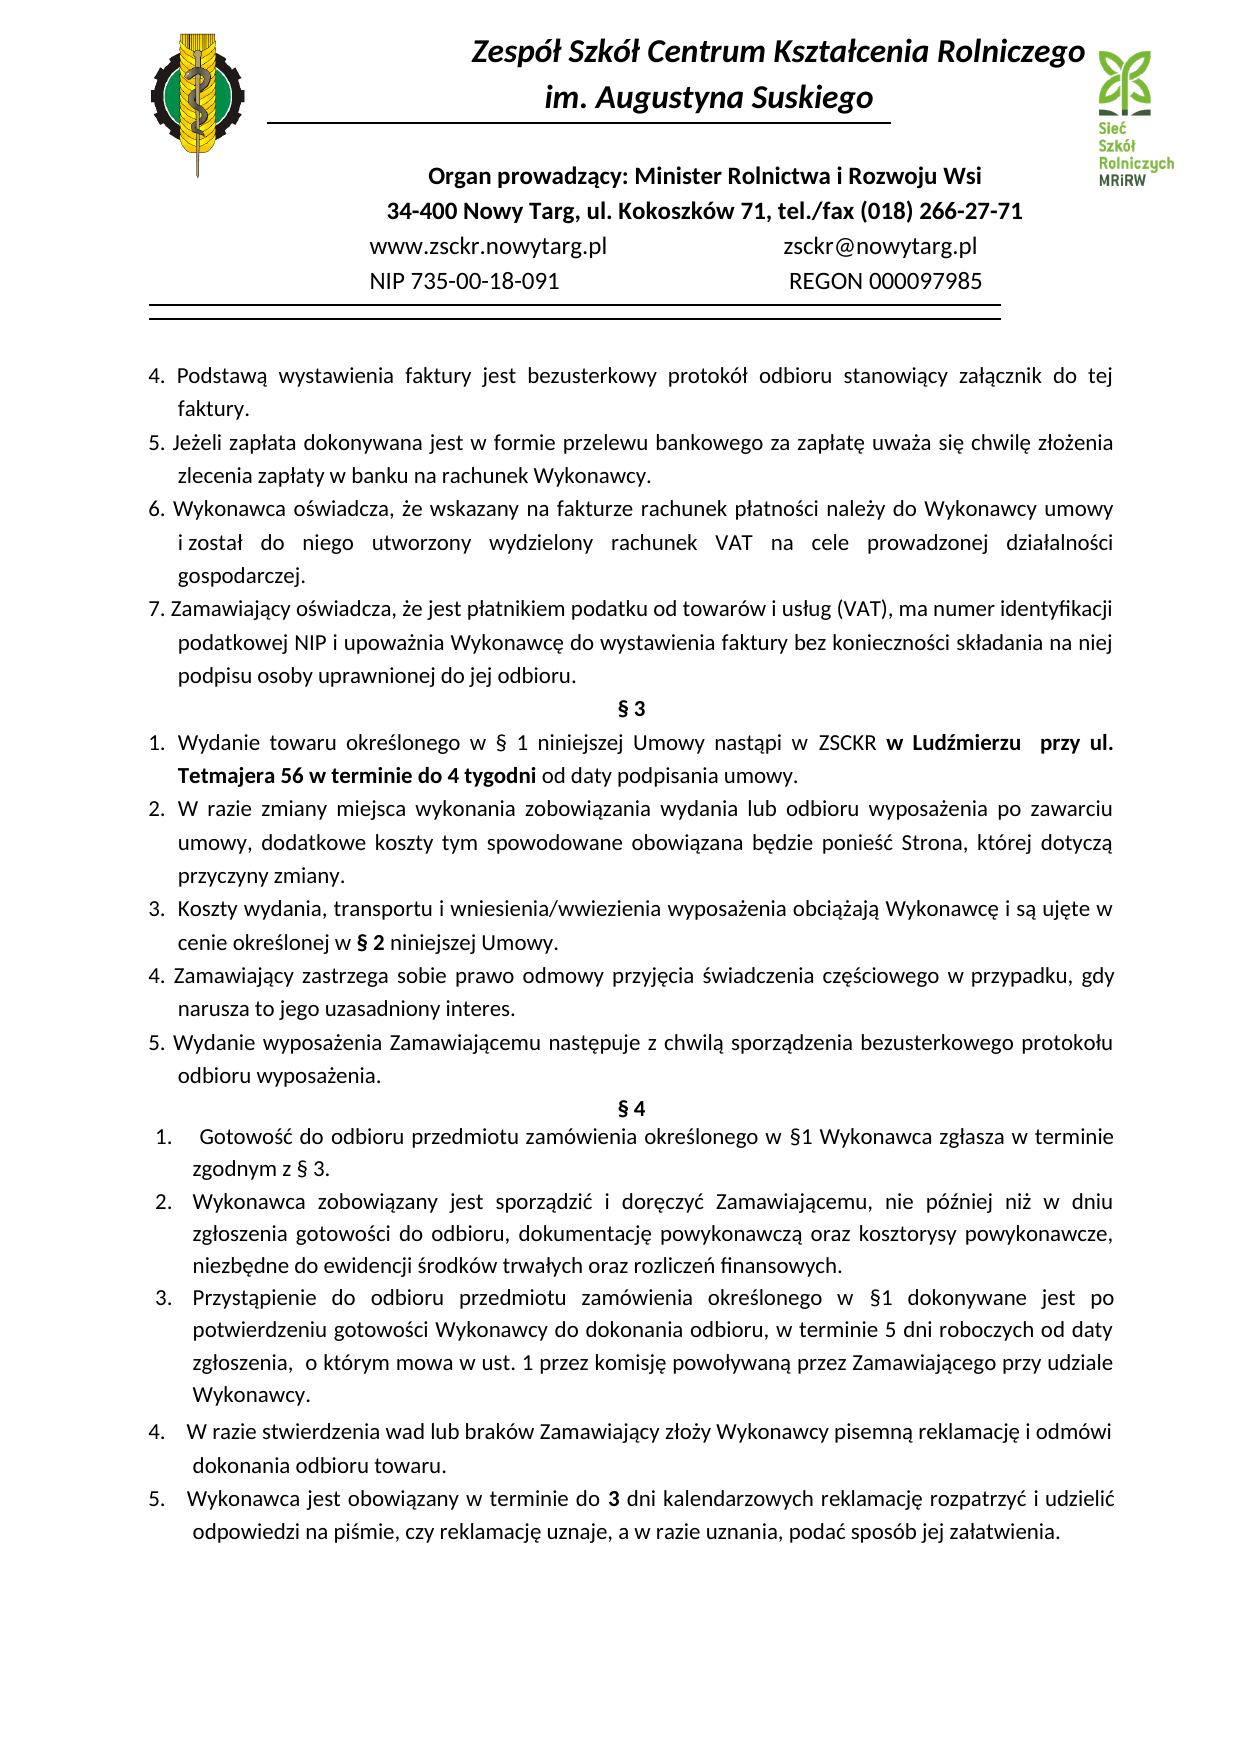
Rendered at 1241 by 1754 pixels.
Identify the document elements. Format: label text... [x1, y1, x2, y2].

list W razie zmiany miejsca wykonania zobowiązania wydania lub odbioru wyposażenia po zawarciu umowy, dodatkowe koszty tym spowodowane obowiązana będzie ponieść Strona, której dotyczą przyczyny zmiany. [148, 789, 1114, 889]
text 6. Wykonawca oświadcza, że wskazany na fakturze rachunek płatności należy do Wykonawcy umowy i został do niego utworzony wydzielony rachunek VAT na cele prowadzonej działalności gospodarczej. [148, 489, 1115, 589]
text 5. Jeżeli zapłata dokonywana jest w formie przelewu bankowego za zapłatę uważa się chwilę złożenia zlecenia zapłaty w banku na rachunek Wykonawcy. [148, 422, 1115, 489]
text 4. Podstawą wystawienia faktury jest bezusterkowy protokół odbioru stanowiący załącznik do tej faktury. [148, 356, 1115, 422]
text § 3 [148, 689, 1115, 722]
picture [121, 29, 274, 182]
text 5. Wydanie wyposażenia Zamawiającemu następuje z chwilą sporządzenia bezusterkowego protokołu odbioru wyposażenia. [148, 1022, 1115, 1089]
list Wykonawca zobowiązany jest sporządzić i doręczyć Zamawiającemu, nie później niż w dniu zgłoszenia gotowości do odbioru, dokumentację powykonawczą oraz kosztorysy powykonawcze, niezbędne do ewidencji środków trwałych oraz rozliczeń finansowych. [155, 1187, 1115, 1279]
text 4. W razie stwierdzenia wad lub braków Zamawiający złoży Wykonawcy pisemną reklamację i odmówi dokonania odbioru towaru. [148, 1412, 1115, 1479]
list Wydanie towaru określonego w § 1 niniejszej Umowy nastąpi w ZSCKR w Ludźmierzu przy ul. Tetmajera 56 w terminie do 4 tygodni od daty podpisania umowy. [148, 722, 1114, 789]
list Koszty wydania, transportu i wniesienia/wwiezienia wyposażenia obciążają Wykonawcę i są ujęte w cenie określonej w § 2 niniejszej Umowy. [148, 889, 1114, 956]
list Gotowość do odbioru przedmiotu zamówienia określonego w §1 Wykonawca zgłasza w terminie zgodnym z § 3. [155, 1122, 1115, 1183]
text 4. Zamawiający zastrzega sobie prawo odmowy przyjęcia świadczenia częściowego w przypadku, gdy narusza to jego uzasadniony interes. [148, 956, 1115, 1022]
text § 4 [148, 1089, 1115, 1122]
list Przystąpienie do odbioru przedmiotu zamówienia określonego w §1 dokonywane jest po potwierdzeniu gotowości Wykonawcy do dokonania odbioru, w terminie 5 dni roboczych od daty zgłoszenia, o którym mowa w ust. 1 przez komisję powoływaną przez Zamawiającego przy udziale Wykonawcy. [155, 1283, 1115, 1408]
picture [1086, 39, 1186, 198]
text 5. Wykonawca jest obowiązany w terminie do 3 dni kalendarzowych reklamację rozpatrzyć i udzielić odpowiedzi na piśmie, czy reklamację uznaje, a w razie uznania, podać sposób jej załatwienia. [148, 1479, 1115, 1545]
text 7. Zamawiający oświadcza, że jest płatnikiem podatku od towarów i usług (VAT), ma numer identyfikacji podatkowej NIP i upoważnia Wykonawcę do wystawienia faktury bez konieczności składania na niej podpisu osoby uprawnionej do jej odbioru. [148, 589, 1115, 689]
